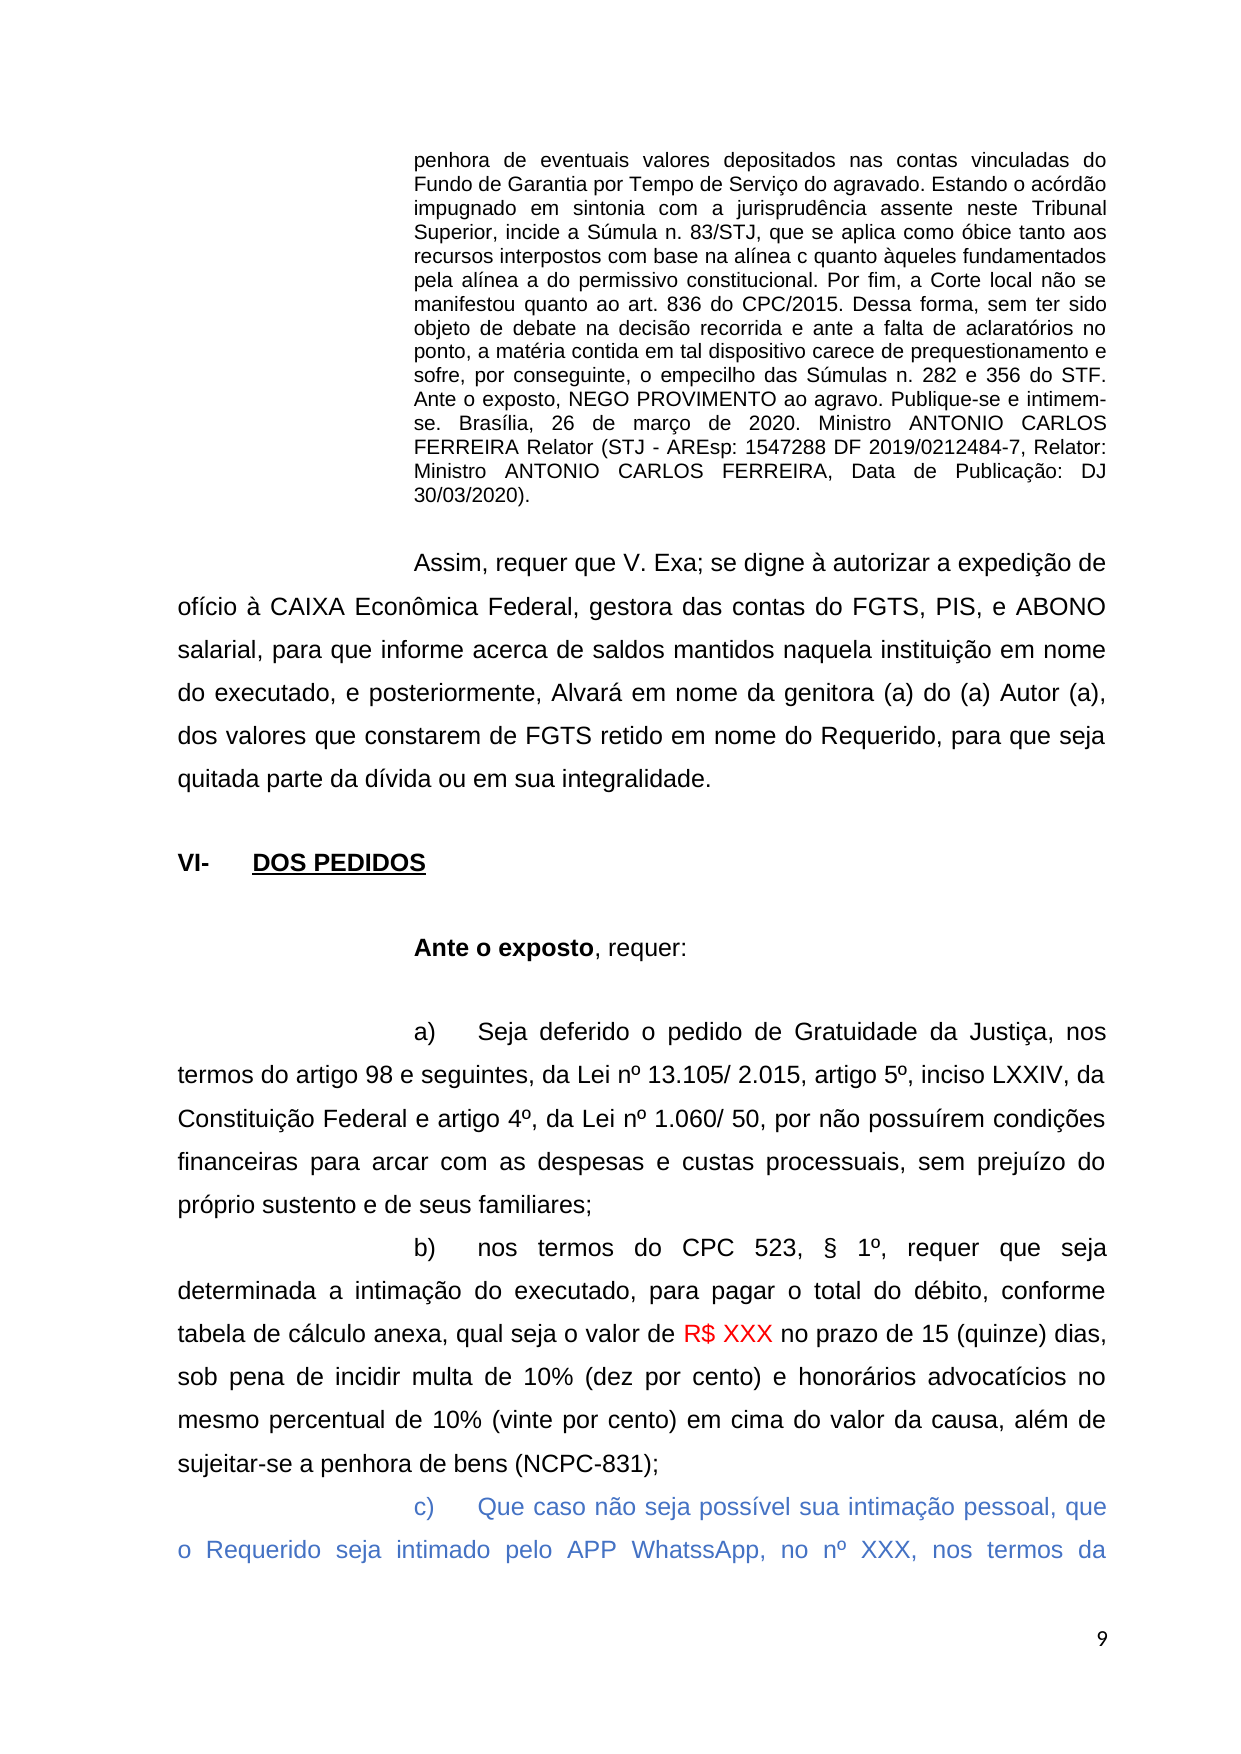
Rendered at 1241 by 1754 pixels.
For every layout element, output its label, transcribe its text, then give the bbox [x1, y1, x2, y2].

list Seja deferido o pedido de Gratuidade da Justiça, nos termos do artigo 98 e seguintes, da Lei nº 13.105/ 2.015, artigo 5º, inciso LXXIV, da Constituição Federal e artigo 4º, da Lei nº 1.060/ 50, por não possuírem condições financeiras para arcar com as despesas e custas processuais, sem prejuízo do próprio sustento e de seus familiares; [177, 1017, 1107, 1219]
list nos termos do CPC 523, § 1º, requer que seja determinada a intimação do executado, para pagar o total do débito, conforme tabela de cálculo anexa, qual seja o valor de R$ XXX no prazo de 15 (quinze) dias, sob pena de incidir multa de 10% (dez por cento) e honorários advocatícios no mesmo percentual de 10% (vinte por cento) em cima do valor da causa, além de sujeitar-se a penhora de bens (NCPC-831); [177, 1233, 1107, 1477]
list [177, 1492, 1107, 1564]
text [413, 148, 1107, 507]
text Ante o exposto, requer: [177, 933, 1167, 962]
list DOS PEDIDOS [177, 848, 1122, 877]
text Assim, requer que V. Exa; se digne à autorizar a expedição de ofício à CAIXA Econômica Federal, gestora das contas do FGTS, PIS, e ABONO salarial, para que informe acerca de saldos mantidos naquela instituição em nome do executado, e posteriormente, Alvará em nome da genitora (a) do (a) Autor (a), dos valores que constarem de FGTS retido em nome do Requerido, para que seja quitada parte da dívida ou em sua integralidade. [177, 548, 1107, 793]
